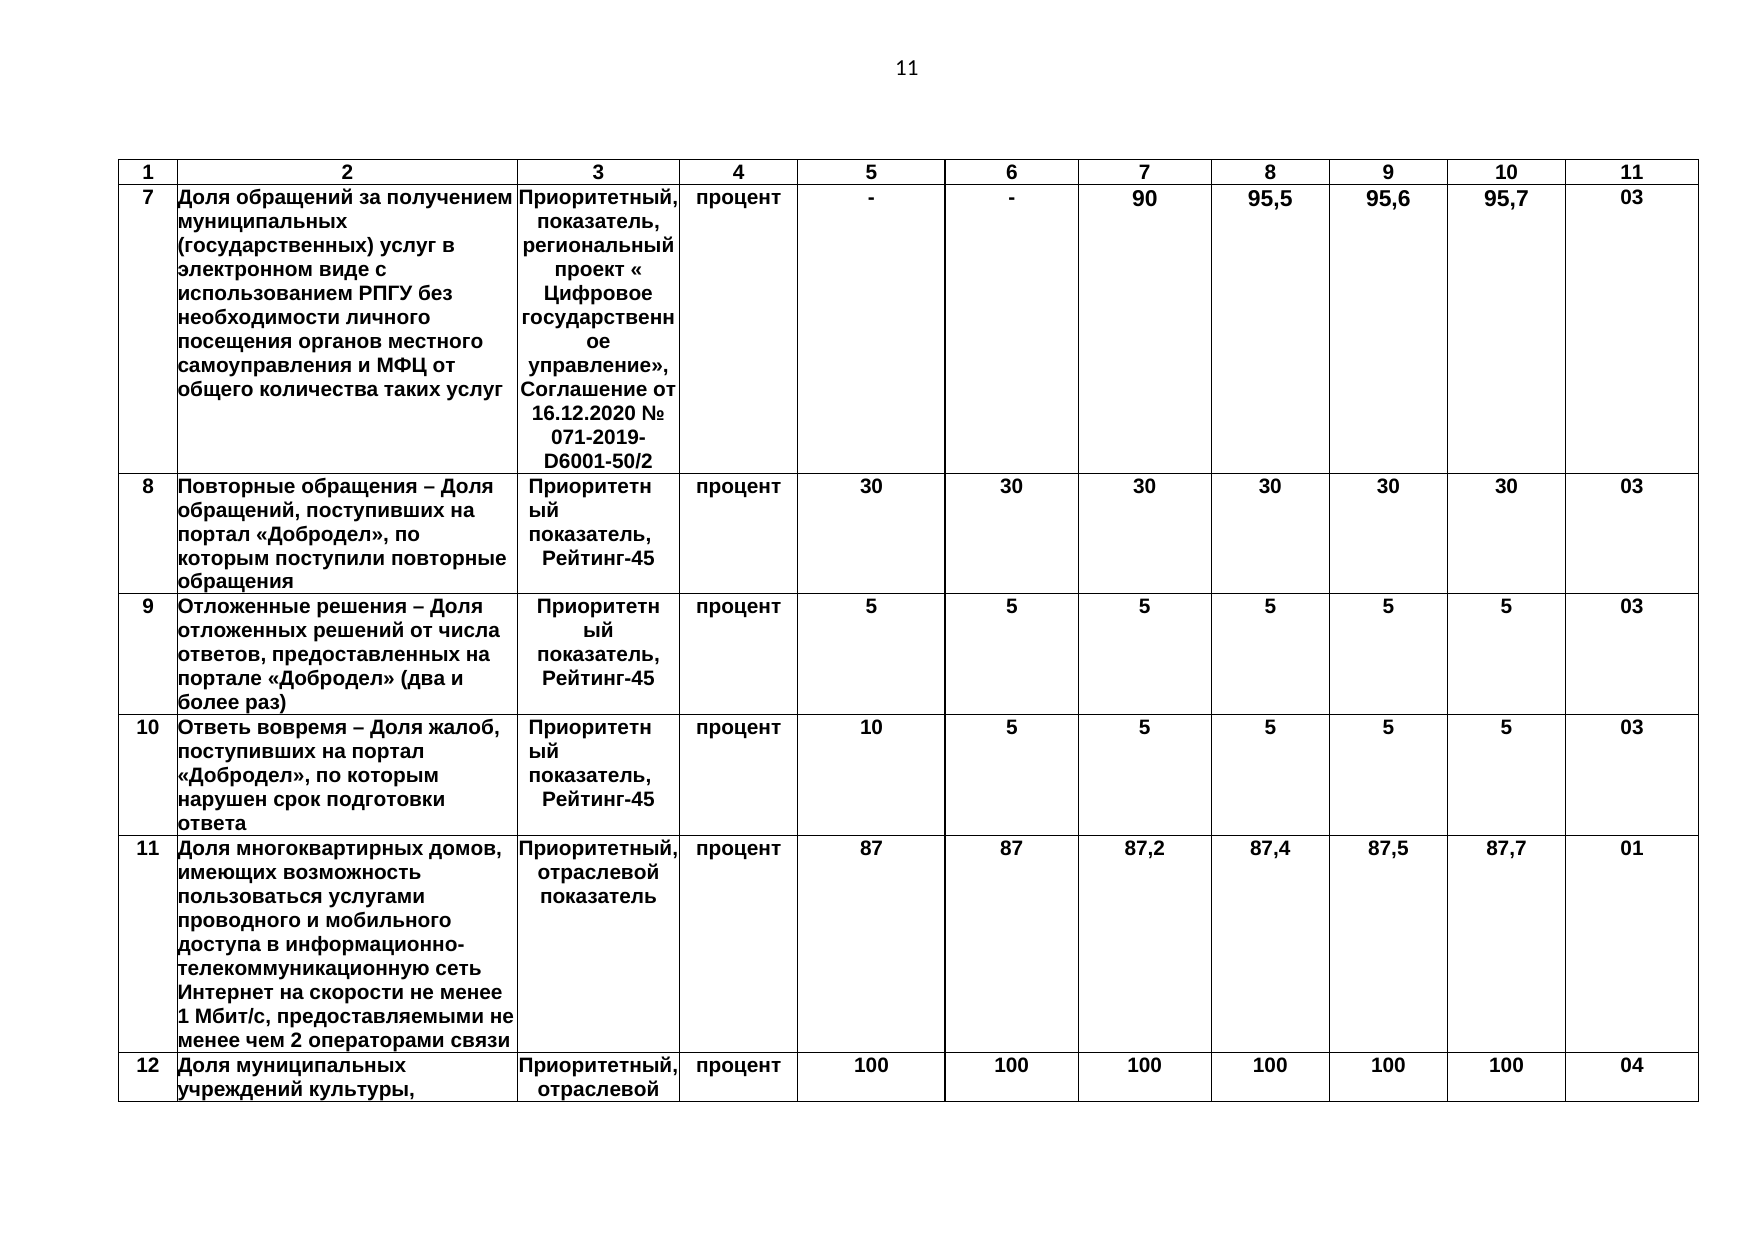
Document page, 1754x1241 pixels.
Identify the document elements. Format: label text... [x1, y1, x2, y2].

table_cell Доля многоквартирных домов, имеющих возможность пользоваться услугами проводного и мобильного доступа в информационно-телекоммуникационную сеть Интернет на скорости не менее 1 Мбит/с, предоставляемыми не менее чем 2 операторами связи [178, 836, 517, 1052]
table_cell 5 [1448, 594, 1565, 714]
table_cell 30 [946, 474, 1078, 593]
table_cell 30 [1448, 474, 1565, 593]
table_cell - [798, 185, 944, 472]
table_cell 30 [1079, 474, 1211, 593]
table_header 10 [1448, 160, 1565, 184]
table_cell 5 [946, 594, 1078, 714]
table_cell 87 [946, 836, 1078, 1052]
table_cell 01 [1566, 836, 1698, 1052]
table_cell 5 [1448, 715, 1565, 835]
table_cell Приоритетный показатель, Рейтинг-45 [518, 715, 679, 835]
table_cell процент [680, 836, 797, 1052]
table_cell 100 [1330, 1053, 1447, 1101]
table_cell 10 [119, 715, 177, 835]
table_cell 87,4 [1212, 836, 1329, 1052]
table_cell Приоритетный, отраслевой показатель [518, 1053, 679, 1101]
table_cell Отложенные решения – Доля отложенных решений от числа ответов, предоставленных на портале «Добродел» (два и более раз) [178, 594, 517, 714]
table_cell 30 [798, 474, 944, 593]
table_cell 5 [1330, 594, 1447, 714]
table_header 7 [1079, 160, 1211, 184]
table_header 5 [798, 160, 944, 184]
table_cell Ответь вовремя – Доля жалоб, поступивших на портал «Добродел», по которым нарушен срок подготовки ответа [178, 715, 517, 835]
table_cell Приоритетный, показатель, региональный проект « Цифровое государственное управление», Соглашение от 16.12.2020 № 071-2019-D6001-50/2 [518, 185, 679, 472]
table_cell 100 [798, 1053, 944, 1101]
table_cell 04 [1566, 1053, 1698, 1101]
table_header 8 [1212, 160, 1329, 184]
table_cell 30 [1212, 474, 1329, 593]
table_cell Приоритетный показатель, Рейтинг-45 [518, 474, 679, 593]
table_cell 9 [119, 594, 177, 714]
table_cell 8 [119, 474, 177, 593]
table_header 3 [518, 160, 679, 184]
table_cell Доля обращений за получением муниципальных (государственных) услуг в электронном виде с использованием РПГУ без необходимости личного посещения органов местного самоуправления и МФЦ от общего количества таких услуг [178, 185, 517, 472]
table_cell 03 [1566, 594, 1698, 714]
table_cell процент [680, 185, 797, 472]
table_cell 100 [1212, 1053, 1329, 1101]
table_cell 100 [1448, 1053, 1565, 1101]
table_cell 5 [1212, 715, 1329, 835]
table_cell 5 [798, 594, 944, 714]
table_cell 30 [1330, 474, 1447, 593]
table_cell 5 [1330, 715, 1447, 835]
table_cell 100 [1079, 1053, 1211, 1101]
table_cell 5 [1212, 594, 1329, 714]
table_cell 10 [798, 715, 944, 835]
table_cell 03 [1566, 474, 1698, 593]
table_cell 03 [1566, 185, 1698, 472]
table_header 6 [946, 160, 1078, 184]
table_cell 90 [1079, 185, 1211, 472]
table_cell 11 [119, 836, 177, 1052]
table_header 9 [1330, 160, 1447, 184]
table_cell процент [680, 1053, 797, 1101]
table_cell 87,5 [1330, 836, 1447, 1052]
table_cell процент [680, 474, 797, 593]
table_header 2 [178, 160, 517, 184]
table_header 4 [680, 160, 797, 184]
table_header 11 [1566, 160, 1698, 184]
table_cell 95,6 [1330, 185, 1447, 472]
table_cell 5 [1079, 594, 1211, 714]
table_cell процент [680, 715, 797, 835]
table_cell 95,5 [1212, 185, 1329, 472]
table_cell Приоритетный показатель, Рейтинг-45 [518, 594, 679, 714]
table_cell 03 [1566, 715, 1698, 835]
table_cell Повторные обращения – Доля обращений, поступивших на портал «Добродел», по которым поступили повторные обращения [178, 474, 517, 593]
table_cell 7 [119, 185, 177, 472]
table_cell 87,7 [1448, 836, 1565, 1052]
table_cell 12 [119, 1053, 177, 1101]
table_cell 5 [1079, 715, 1211, 835]
table_cell 100 [946, 1053, 1078, 1101]
table_cell 87,2 [1079, 836, 1211, 1052]
table_header 1 [119, 160, 177, 184]
table_cell 87 [798, 836, 944, 1052]
table_cell - [946, 185, 1078, 472]
table_cell 5 [946, 715, 1078, 835]
table_cell Приоритетный, отраслевой показатель [518, 836, 679, 1052]
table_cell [178, 1053, 517, 1101]
table_cell 95,7 [1448, 185, 1565, 472]
table_cell процент [680, 594, 797, 714]
